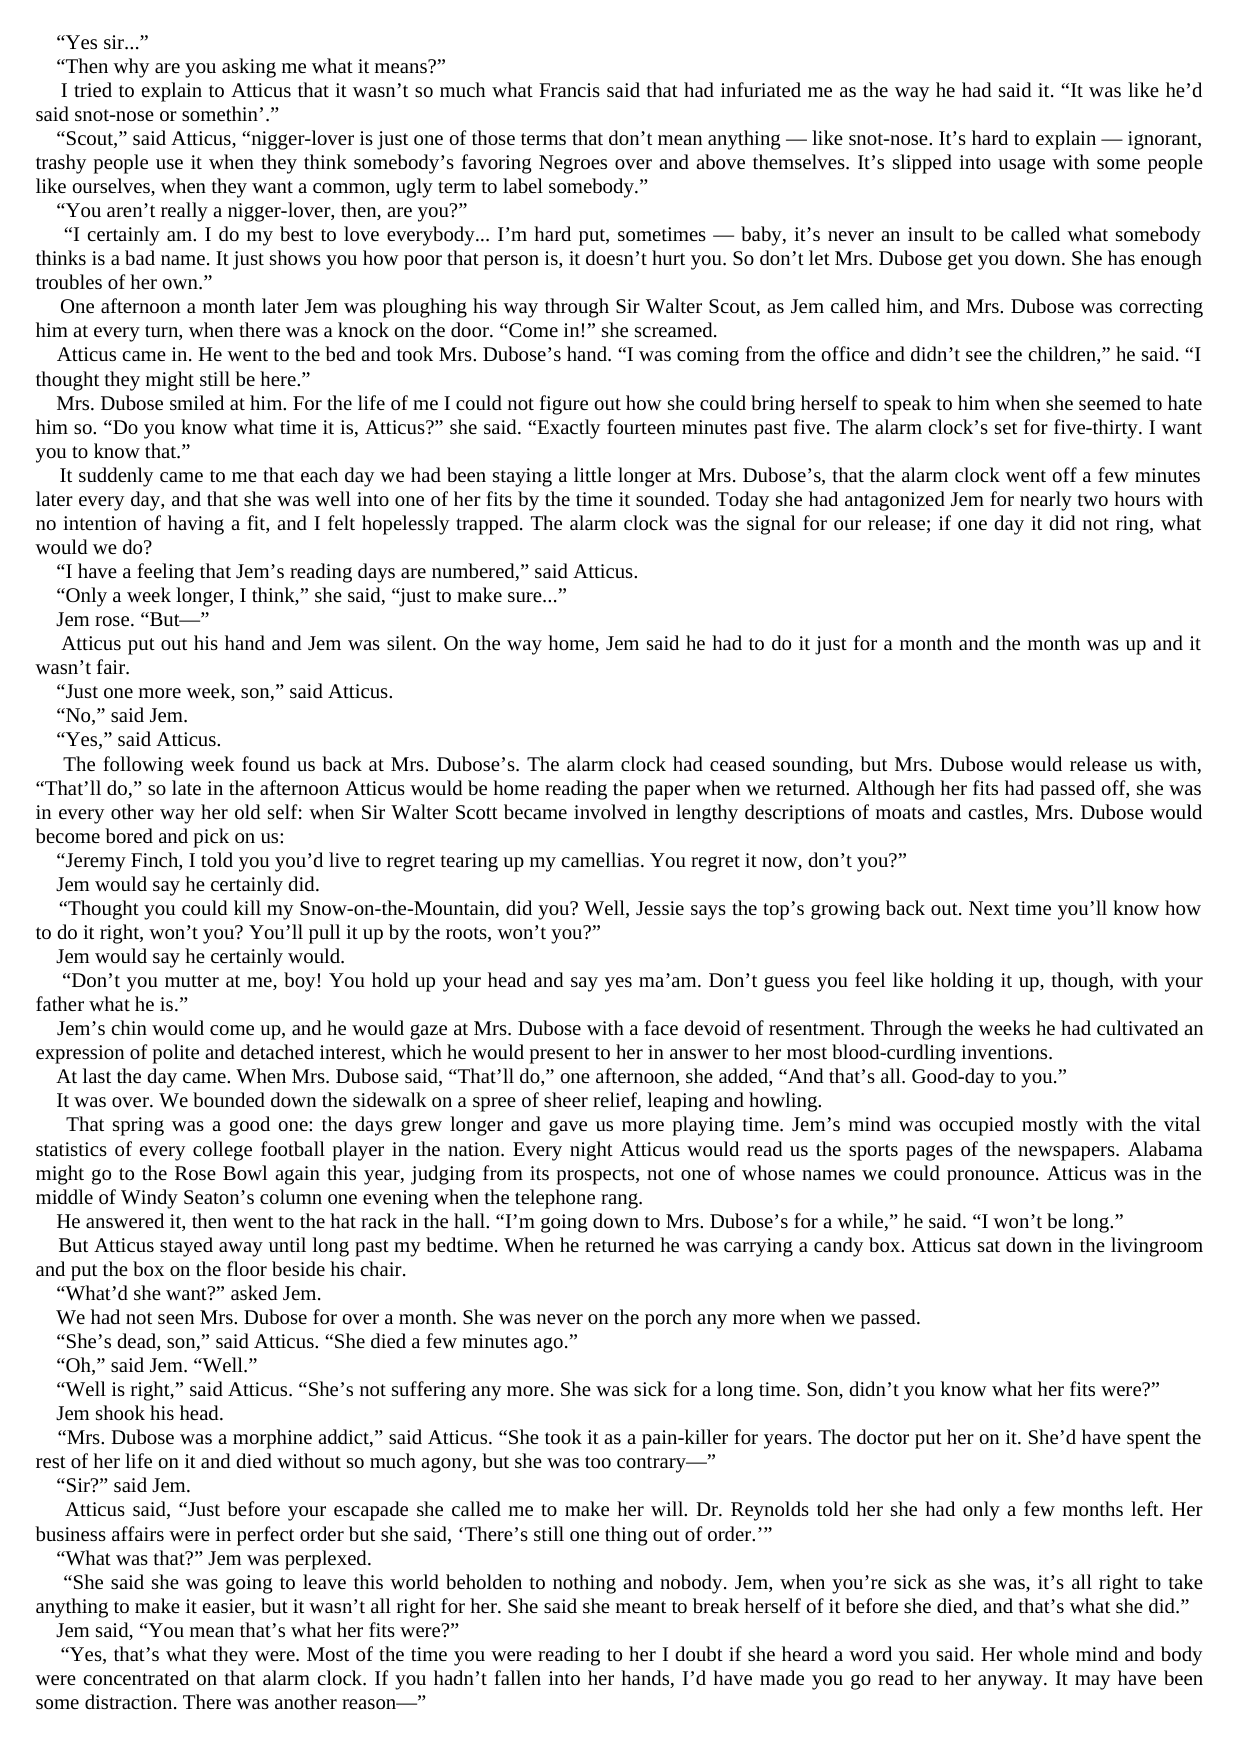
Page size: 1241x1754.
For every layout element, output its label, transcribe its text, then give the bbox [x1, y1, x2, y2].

text It suddenly came to me that each day we had been staying a little longer at Mrs. Dubose’s, that the alarm clock went off a few minutes later every day, and that she was well into one of her fits by the time it sounded. Today she had antagonized Jem for nearly two hours with no intention of having a fit, and I felt hopelessly trapped. The alarm clock was the signal for our release; if one day it did not ring, what would we do? [35, 463, 1205, 559]
text “Thought you could kill my Snow-on-the-Mountain, did you? Well, Jessie says the top’s growing back out. Next time you’ll know how to do it right, won’t you? You’ll pull it up by the roots, won’t you?” [35, 896, 1205, 944]
text One afternoon a month later Jem was ploughing his way through Sir Walter Scout, as Jem called him, and Mrs. Dubose was correcting him at every turn, when there was a knock on the door. “Come in!” she screamed. [35, 294, 1205, 342]
text Mrs. Dubose smiled at him. For the life of me I could not figure out how she could bring herself to speak to him when she seemed to hate him so. “Do you know what time it is, Atticus?” she said. “Exactly fourteen minutes past five. The alarm clock’s set for five-thirty. I want you to know that.” [35, 391, 1205, 463]
text “What was that?” Jem was perplexed. [35, 1546, 1205, 1569]
text “Oh,” said Jem. “Well.” [35, 1353, 1205, 1377]
text Jem would say he certainly did. [35, 872, 1205, 896]
text Atticus put out his hand and Jem was silent. On the way home, Jem said he had to do it just for a month and the month was up and it wasn’t fair. [35, 631, 1205, 679]
text “She’s dead, son,” said Atticus. “She died a few minutes ago.” [35, 1329, 1205, 1353]
text “Jeremy Finch, I told you you’d live to regret tearing up my camellias. You regret it now, don’t you?” [35, 848, 1205, 872]
text “I have a feeling that Jem’s reading days are numbered,” said Atticus. [35, 559, 1205, 583]
text “What’d she want?” asked Jem. [35, 1281, 1205, 1305]
text “Sir?” said Jem. [35, 1473, 1205, 1497]
text That spring was a good one: the days grew longer and gave us more playing time. Jem’s mind was occupied mostly with the vital statistics of every college football player in the nation. Every night Atticus would read us the sports pages of the newspapers. Alabama might go to the Rose Bowl again this year, judging from its prospects, not one of whose names we could pronounce. Atticus was in the middle of Windy Seaton’s column one evening when the telephone rang. [35, 1112, 1205, 1209]
text But Atticus stayed away until long past my bedtime. When he returned he was carrying a candy box. Atticus sat down in the livingroom and put the box on the floor beside his chair. [35, 1233, 1205, 1281]
text Jem’s chin would come up, and he would gaze at Mrs. Dubose with a face devoid of resentment. Through the weeks he had cultivated an expression of polite and detached interest, which he would present to her in answer to her most blood-curdling inventions. [35, 1016, 1205, 1064]
text “Yes sir...” [35, 29, 1205, 54]
text “Yes, that’s what they were. Most of the time you were reading to her I doubt if she heard a word you said. Her whole mind and body were concentrated on that alarm clock. If you hadn’t fallen into her hands, I’d have made you go read to her anyway. It may have been some distraction. There was another reason—” [35, 1642, 1205, 1714]
text I tried to explain to Atticus that it wasn’t so much what Francis said that had infuriated me as the way he had said it. “It was like he’d said snot-nose or somethin’.” [35, 78, 1205, 126]
text “Scout,” said Atticus, “nigger-lover is just one of those terms that don’t mean anything — like snot-nose. It’s hard to explain — ignorant, trashy people use it when they think somebody’s favoring Negroes over and above themselves. It’s slipped into usage with some people like ourselves, when they want a common, ugly term to label somebody.” [35, 126, 1205, 198]
text “I certainly am. I do my best to love everybody... I’m hard put, sometimes — baby, it’s never an insult to be called what somebody thinks is a bad name. It just shows you how poor that person is, it doesn’t hurt you. So don’t let Mrs. Dubose get you down. She has enough troubles of her own.” [35, 222, 1205, 294]
text Atticus said, “Just before your escapade she called me to make her will. Dr. Reynolds told her she had only a few months left. Her business affairs were in perfect order but she said, ‘There’s still one thing out of order.’” [35, 1497, 1205, 1546]
text Jem would say he certainly would. [35, 944, 1205, 968]
text “Well is right,” said Atticus. “She’s not suffering any more. She was sick for a long time. Son, didn’t you know what her fits were?” [35, 1377, 1205, 1401]
text “Just one more week, son,” said Atticus. [35, 679, 1205, 703]
text “Yes,” said Atticus. [35, 727, 1205, 751]
text “You aren’t really a nigger-lover, then, are you?” [35, 198, 1205, 222]
text At last the day came. When Mrs. Dubose said, “That’ll do,” one afternoon, she added, “And that’s all. Good-day to you.” [35, 1064, 1205, 1088]
text Atticus came in. He went to the bed and took Mrs. Dubose’s hand. “I was coming from the office and didn’t see the children,” he said. “I thought they might still be here.” [35, 342, 1205, 391]
text Jem rose. “But—” [35, 607, 1205, 631]
text Jem said, “You mean that’s what her fits were?” [35, 1618, 1205, 1642]
text “Only a week longer, I think,” she said, “just to make sure...” [35, 583, 1205, 607]
text Jem shook his head. [35, 1401, 1205, 1425]
text The following week found us back at Mrs. Dubose’s. The alarm clock had ceased sounding, but Mrs. Dubose would release us with, “That’ll do,” so late in the afternoon Atticus would be home reading the paper when we returned. Although her fits had passed off, she was in every other way her old self: when Sir Walter Scott became involved in lengthy descriptions of moats and castles, Mrs. Dubose would become bored and pick on us: [35, 751, 1205, 848]
text “No,” said Jem. [35, 703, 1205, 727]
text “Then why are you asking me what it means?” [35, 54, 1205, 78]
text “Mrs. Dubose was a morphine addict,” said Atticus. “She took it as a pain-killer for years. The doctor put her on it. She’d have spent the rest of her life on it and died without so much agony, but she was too contrary—” [35, 1425, 1205, 1473]
text He answered it, then went to the hat rack in the hall. “I’m going down to Mrs. Dubose’s for a while,” he said. “I won’t be long.” [35, 1209, 1205, 1233]
text It was over. We bounded down the sidewalk on a spree of sheer relief, leaping and howling. [35, 1088, 1205, 1112]
text “She said she was going to leave this world beholden to nothing and nobody. Jem, when you’re sick as she was, it’s all right to take anything to make it easier, but it wasn’t all right for her. She said she meant to break herself of it before she died, and that’s what she did.” [35, 1569, 1205, 1618]
text We had not seen Mrs. Dubose for over a month. She was never on the porch any more when we passed. [35, 1305, 1205, 1329]
text “Don’t you mutter at me, boy! You hold up your head and say yes ma’am. Don’t guess you feel like holding it up, though, with your father what he is.” [35, 968, 1205, 1016]
